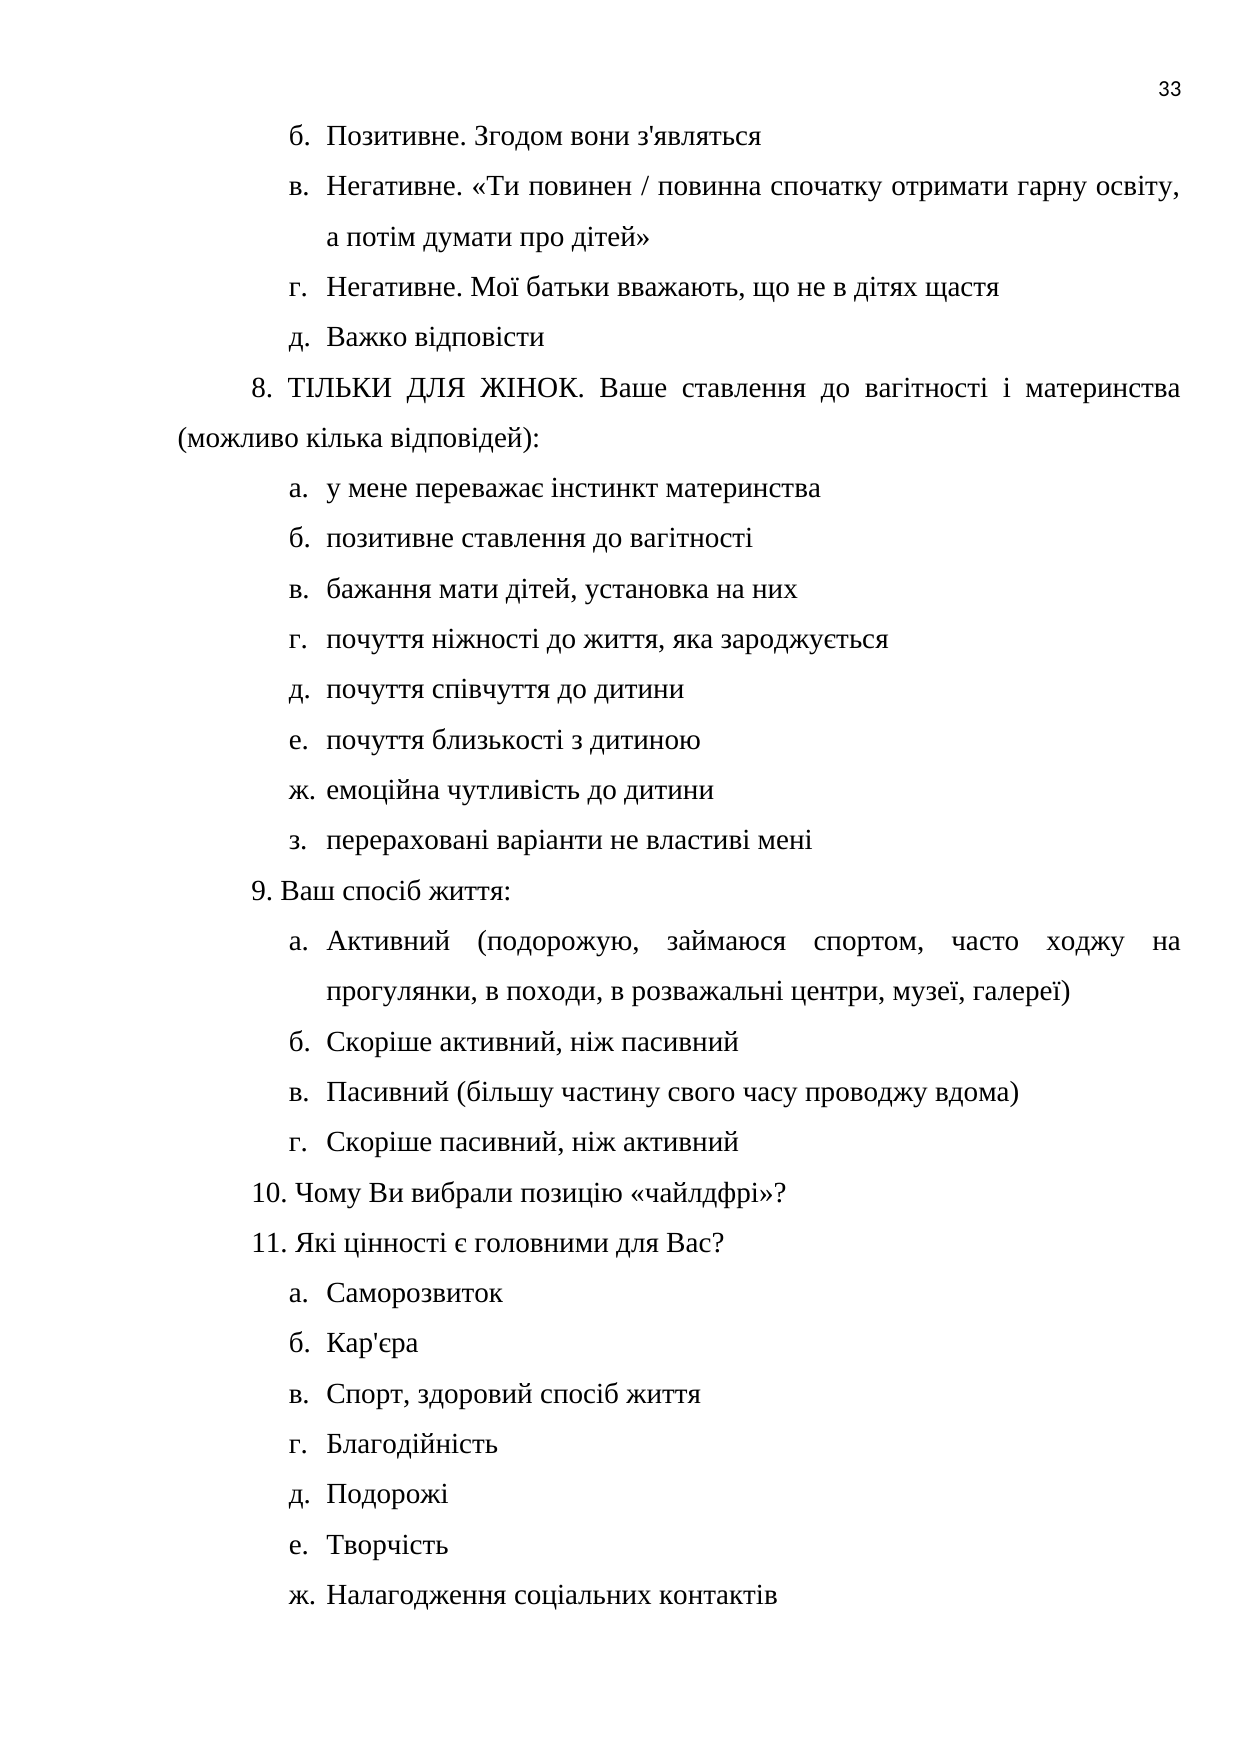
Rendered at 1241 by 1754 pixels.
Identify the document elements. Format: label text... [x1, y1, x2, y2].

list Кар'єра [288, 1326, 1181, 1359]
list Налагодження соціальних контактів [288, 1577, 1181, 1611]
list Подорожі [288, 1477, 1181, 1510]
list Пасивний (більшу частину свого часу проводжу вдома) [288, 1074, 1181, 1108]
text 10. Чому Ви вибрали позицію «чайлдфрі»? [177, 1175, 1181, 1208]
list Негативне. «Ти повинен / повинна спочатку отримати гарну освіту, а потім думати про дітей» [288, 168, 1181, 252]
list Позитивне. Згодом вони з'являться [288, 118, 1181, 152]
list перераховані варіанти не властиві мені [288, 822, 1181, 856]
list почуття співчуття до дитини [288, 672, 1181, 705]
list емоційна чутливість до дитини [288, 772, 1181, 806]
list Творчість [288, 1527, 1181, 1560]
text 11. Які цінності є головними для Вас? [177, 1225, 1181, 1258]
list Спорт, здоровий спосіб життя [288, 1376, 1181, 1409]
list бажання мати дітей, установка на них [288, 571, 1181, 604]
list Негативне. Мої батьки вважають, що не в дітях щастя [288, 269, 1181, 303]
list Саморозвиток [288, 1275, 1181, 1309]
list почуття ніжності до життя, яка зароджується [288, 621, 1181, 655]
list Активний (подорожую, займаюся спортом, часто ходжу на прогулянки, в походи, в розважальні центри, музеї, галереї) [288, 923, 1181, 1007]
list позитивне ставлення до вагітності [288, 521, 1181, 554]
list Скоріше активний, ніж пасивний [288, 1024, 1181, 1057]
text 9. Ваш спосіб життя: [177, 873, 1181, 906]
text 8. ТІЛЬКИ ДЛЯ ЖІНОК. Ваше ставлення до вагітності і материнства (можливо кілька відповідей): [177, 370, 1181, 453]
list почуття близькості з дитиною [288, 722, 1181, 755]
list Важко відповісти [288, 319, 1181, 353]
list у мене переважає інстинкт материнства [288, 470, 1181, 504]
list Благодійність [288, 1426, 1181, 1460]
list Скоріше пасивний, ніж активний [288, 1124, 1181, 1158]
